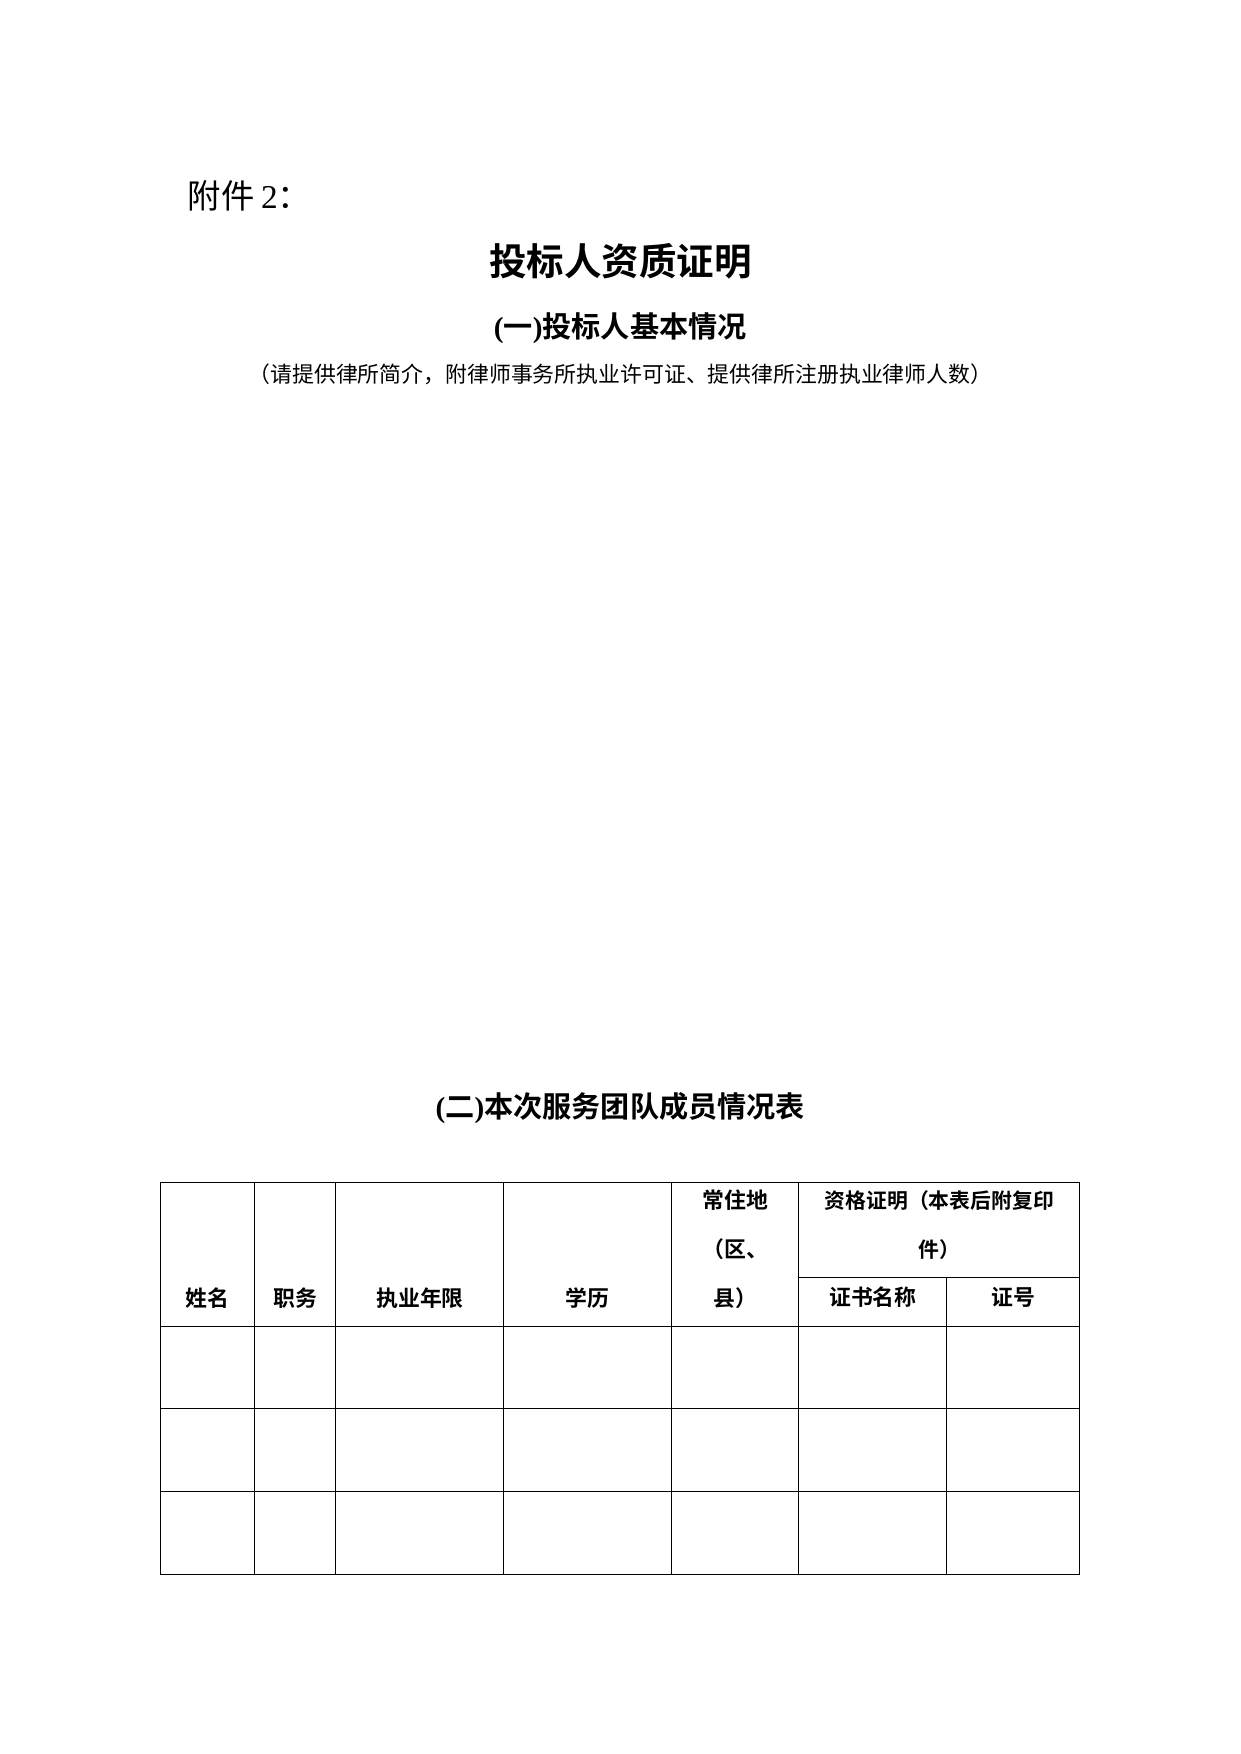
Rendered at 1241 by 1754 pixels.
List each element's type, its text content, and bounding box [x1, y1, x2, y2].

table_header 资格证明（本表后附复印件） [799, 1183, 1079, 1277]
table_cell 证号 [947, 1278, 1079, 1326]
subtitle (一)投标人基本情况 [187, 292, 1053, 357]
table_cell [504, 1327, 671, 1408]
table_cell [255, 1409, 335, 1491]
table_cell [255, 1327, 335, 1408]
table_cell [504, 1409, 671, 1491]
table_cell [947, 1327, 1079, 1408]
list 投标人资质证明 [187, 227, 1053, 292]
table_cell [672, 1409, 798, 1491]
list 附件2： [187, 162, 1053, 227]
table_cell [947, 1409, 1079, 1491]
table_cell [672, 1492, 798, 1574]
table_cell [161, 1492, 254, 1574]
text （请提供律所简介，附律师事务所执业许可证、提供律所注册执业律师人数） [187, 357, 1053, 389]
table_header 学历 [504, 1183, 671, 1326]
table_header 常住地（区、县） [672, 1183, 798, 1326]
table_cell [799, 1327, 946, 1408]
table_cell [799, 1409, 946, 1491]
table_cell [336, 1409, 503, 1491]
table_header 职务 [255, 1183, 335, 1326]
table_cell [672, 1327, 798, 1408]
table_cell [161, 1327, 254, 1408]
table_cell [799, 1492, 946, 1574]
table_cell [161, 1409, 254, 1491]
table_header 姓名 [161, 1183, 254, 1326]
subtitle (二)本次服务团队成员情况表 [187, 1072, 1053, 1137]
table_cell [504, 1492, 671, 1574]
table_cell [336, 1327, 503, 1408]
table_cell [336, 1492, 503, 1574]
table_header 执业年限 [336, 1183, 503, 1326]
table_cell [255, 1492, 335, 1574]
table_cell [947, 1492, 1079, 1574]
table_cell 证书名称 [799, 1278, 946, 1326]
